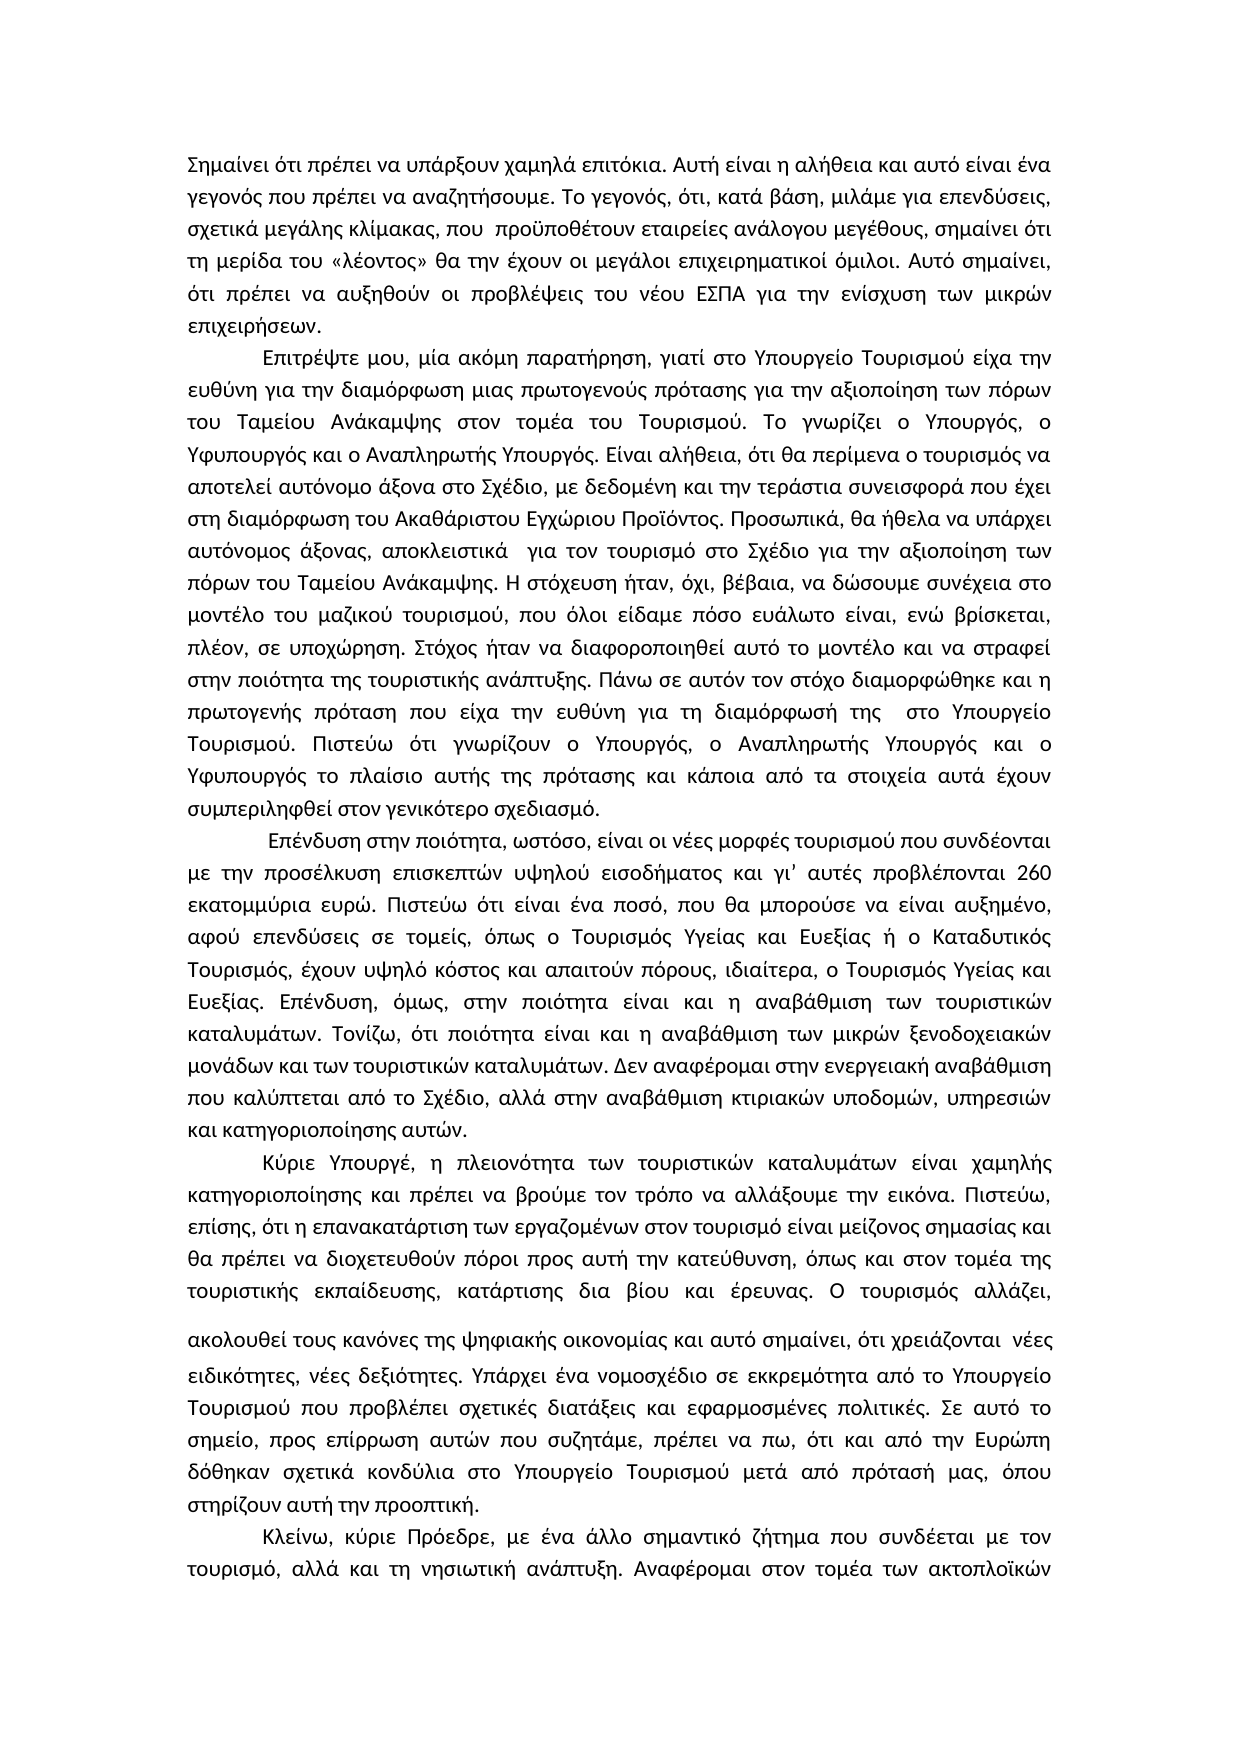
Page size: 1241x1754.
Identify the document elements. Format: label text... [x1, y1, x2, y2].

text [187, 1522, 1053, 1582]
text Κύριε Υπουργέ, η πλειονότητα των τουριστικών καταλυμάτων είναι χαμηλής κατηγοριοποίησης και πρέπει να βρούμε τον τρόπο να αλλάξουμε την εικόνα. Πιστεύω, επίσης, ότι η επανακατάρτιση των εργαζομένων στον τουρισμό είναι μείζονος σημασίας και θα πρέπει να διοχετευθούν πόροι προς αυτή την κατεύθυνση, όπως και στον τομέα της τουριστικής εκπαίδευσης, κατάρτισης δια βίου και έρευνας. Ο τουρισμός αλλάζει, ακολουθεί τους κανόνες της ψηφιακής οικονομίας και αυτό σημαίνει, ότι χρειάζονται νέες ειδικότητες, νέες δεξιότητες. Υπάρχει ένα νομοσχέδιο σε εκκρεμότητα από το Υπουργείο Τουρισμού που προβλέπει σχετικές διατάξεις και εφαρμοσμένες πολιτικές. Σε αυτό το σημείο, προς επίρρωση αυτών που συζητάμε, πρέπει να πω, ότι και από την Ευρώπη δόθηκαν σχετικά κονδύλια στο Υπουργείο Τουρισμού μετά από πρότασή μας, όπου στηρίζουν αυτή την προοπτική. [187, 1148, 1053, 1518]
text Επένδυση στην ποιότητα, ωστόσο, είναι οι νέες μορφές τουρισμού που συνδέονται με την προσέλκυση επισκεπτών υψηλού εισοδήματος και γι’ αυτές προβλέπονται 260 εκατομμύρια ευρώ. Πιστεύω ότι είναι ένα ποσό, που θα μπορούσε να είναι αυξημένο, αφού επενδύσεις σε τομείς, όπως ο Τουρισμός Υγείας και Ευεξίας ή ο Καταδυτικός Τουρισμός, έχουν υψηλό κόστος και απαιτούν πόρους, ιδιαίτερα, ο Τουρισμός Υγείας και Ευεξίας. Επένδυση, όμως, στην ποιότητα είναι και η αναβάθμιση των τουριστικών καταλυμάτων. Τονίζω, ότι ποιότητα είναι και η αναβάθμιση των μικρών ξενοδοχειακών μονάδων και των τουριστικών καταλυμάτων. Δεν αναφέρομαι στην ενεργειακή αναβάθμιση που καλύπτεται από το Σχέδιο, αλλά στην αναβάθμιση κτιριακών υποδομών, υπηρεσιών και κατηγοριοποίησης αυτών. [187, 826, 1053, 1144]
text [187, 150, 1053, 339]
text Επιτρέψτε μου, μία ακόμη παρατήρηση, γιατί στο Υπουργείο Τουρισμού είχα την ευθύνη για την διαμόρφωση μιας πρωτογενούς πρότασης για την αξιοποίηση των πόρων του Ταμείου Ανάκαμψης στον τομέα του Τουρισμού. Το γνωρίζει ο Υπουργός, ο Υφυπουργός και ο Αναπληρωτής Υπουργός. Είναι αλήθεια, ότι θα περίμενα ο τουρισμός να αποτελεί αυτόνομο άξονα στο Σχέδιο, με δεδομένη και την τεράστια συνεισφορά που έχει στη διαμόρφωση του Ακαθάριστου Εγχώριου Προϊόντος. Προσωπικά, θα ήθελα να υπάρχει αυτόνομος άξονας, αποκλειστικά για τον τουρισμό στο Σχέδιο για την αξιοποίηση των πόρων του Ταμείου Ανάκαμψης. Η στόχευση ήταν, όχι, βέβαια, να δώσουμε συνέχεια στο μοντέλο του μαζικού τουρισμού, που όλοι είδαμε πόσο ευάλωτο είναι, ενώ βρίσκεται, πλέον, σε υποχώρηση. Στόχος ήταν να διαφοροποιηθεί αυτό το μοντέλο και να στραφεί στην ποιότητα της τουριστικής ανάπτυξης. Πάνω σε αυτόν τον στόχο διαμορφώθηκε και η πρωτογενής πρόταση που είχα την ευθύνη για τη διαμόρφωσή της στο Υπουργείο Τουρισμού. Πιστεύω ότι γνωρίζουν ο Υπουργός, ο Αναπληρωτής Υπουργός και ο Υφυπουργός το πλαίσιο αυτής της πρότασης και κάποια από τα στοιχεία αυτά έχουν συμπεριληφθεί στον γενικότερο σχεδιασμό. [187, 343, 1053, 822]
